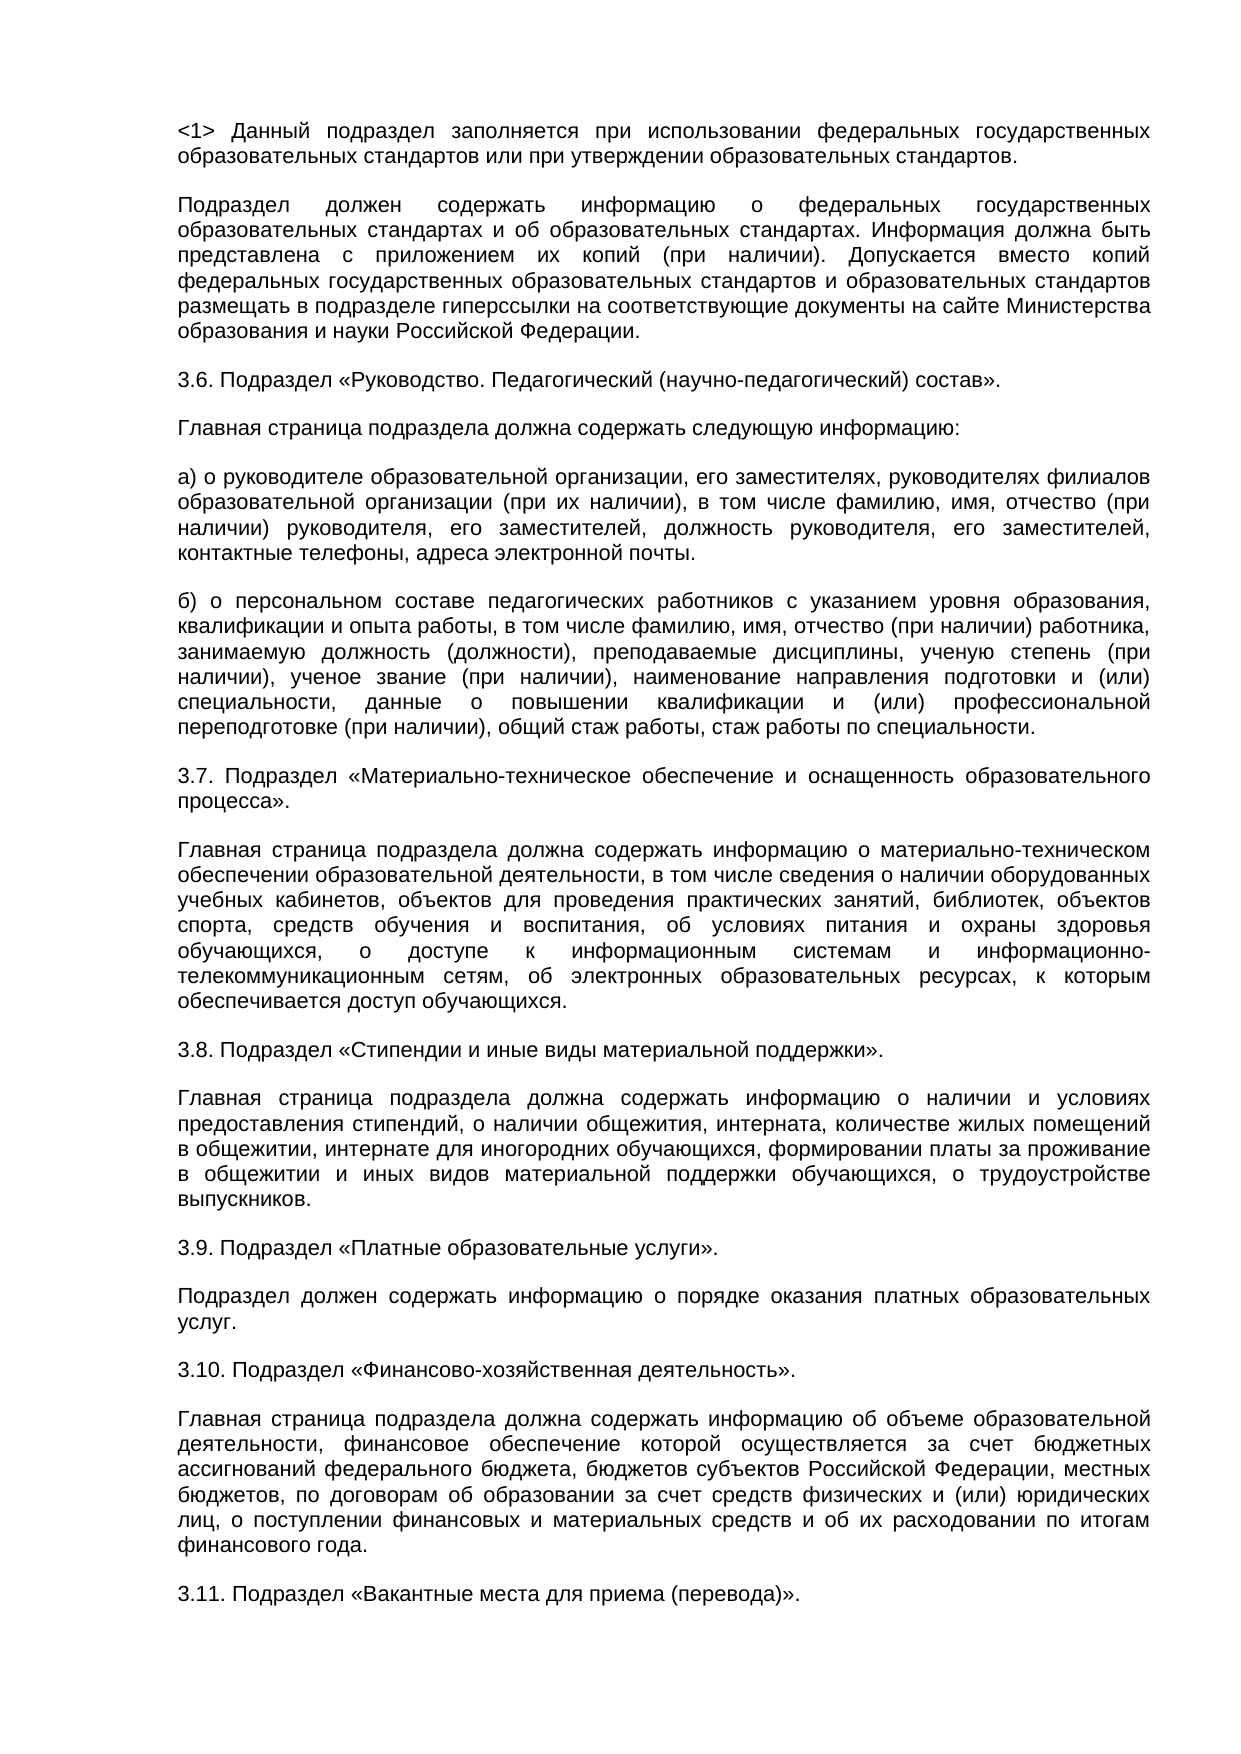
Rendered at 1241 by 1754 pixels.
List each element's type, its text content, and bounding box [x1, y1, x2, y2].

text Главная страница подраздела должна содержать следующую информацию: [177, 415, 1152, 441]
text 3.9. Подраздел «Платные образовательные услуги». [177, 1235, 1152, 1260]
text Главная страница подраздела должна содержать информацию об объеме образовательной деятельности, финансовое обеспечение которой осуществляется за счет бюджетных ассигнований федерального бюджета, бюджетов субъектов Российской Федерации, местных бюджетов, по договорам об образовании за счет средств физических и (или) юридических лиц, о поступлении финансовых и материальных средств и об их расходовании по итогам финансового года. [177, 1406, 1152, 1557]
text <1> Данный подраздел заполняется при использовании федеральных государственных образовательных стандартов или при утверждении образовательных стандартов. [177, 118, 1152, 168]
text 3.6. Подраздел «Руководство. Педагогический (научно-педагогический) состав». [177, 367, 1152, 392]
text Главная страница подраздела должна содержать информацию о наличии и условиях предоставления стипендий, о наличии общежития, интерната, количестве жилых помещений в общежитии, интернате для иногородних обучающихся, формировании платы за проживание в общежитии и иных видов материальной поддержки обучающихся, о трудоустройстве выпускников. [177, 1085, 1152, 1211]
text 3.7. Подраздел «Материально-техническое обеспечение и оснащенность образовательного процесса». [177, 763, 1152, 813]
text 3.10. Подраздел «Финансово-хозяйственная деятельность». [177, 1357, 1152, 1382]
text Подраздел должен содержать информацию о порядке оказания платных образовательных услуг. [177, 1283, 1152, 1334]
text Подраздел должен содержать информацию о федеральных государственных образовательных стандартах и об образовательных стандартах. Информация должна быть представлена с приложением их копий (при наличии). Допускается вместо копий федеральных государственных образовательных стандартов и образовательных стандартов размещать в подразделе гиперссылки на соответствующие документы на сайте Министерства образования и науки Российской Федерации. [177, 192, 1152, 343]
text а) о руководителе образовательной организации, его заместителях, руководителях филиалов образовательной организации (при их наличии), в том числе фамилию, имя, отчество (при наличии) руководителя, его заместителей, должность руководителя, его заместителей, контактные телефоны, адреса электронной почты. [177, 464, 1152, 565]
text Главная страница подраздела должна содержать информацию о материально-техническом обеспечении образовательной деятельности, в том числе сведения о наличии оборудованных учебных кабинетов, объектов для проведения практических занятий, библиотек, объектов спорта, средств обучения и воспитания, об условиях питания и охраны здоровья обучающихся, о доступе к информационным системам и информационно-телекоммуникационным сетям, об электронных образовательных ресурсах, к которым обеспечивается доступ обучающихся. [177, 837, 1152, 1013]
text 3.11. Подраздел «Вакантные места для приема (перевода)». [177, 1581, 1152, 1606]
text 3.8. Подраздел «Стипендии и иные виды материальной поддержки». [177, 1037, 1152, 1062]
text б) о персональном составе педагогических работников с указанием уровня образования, квалификации и опыта работы, в том числе фамилию, имя, отчество (при наличии) работника, занимаемую должность (должности), преподаваемые дисциплины, ученую степень (при наличии), ученое звание (при наличии), наименование направления подготовки и (или) специальности, данные о повышении квалификации и (или) профессиональной переподготовке (при наличии), общий стаж работы, стаж работы по специальности. [177, 588, 1152, 739]
